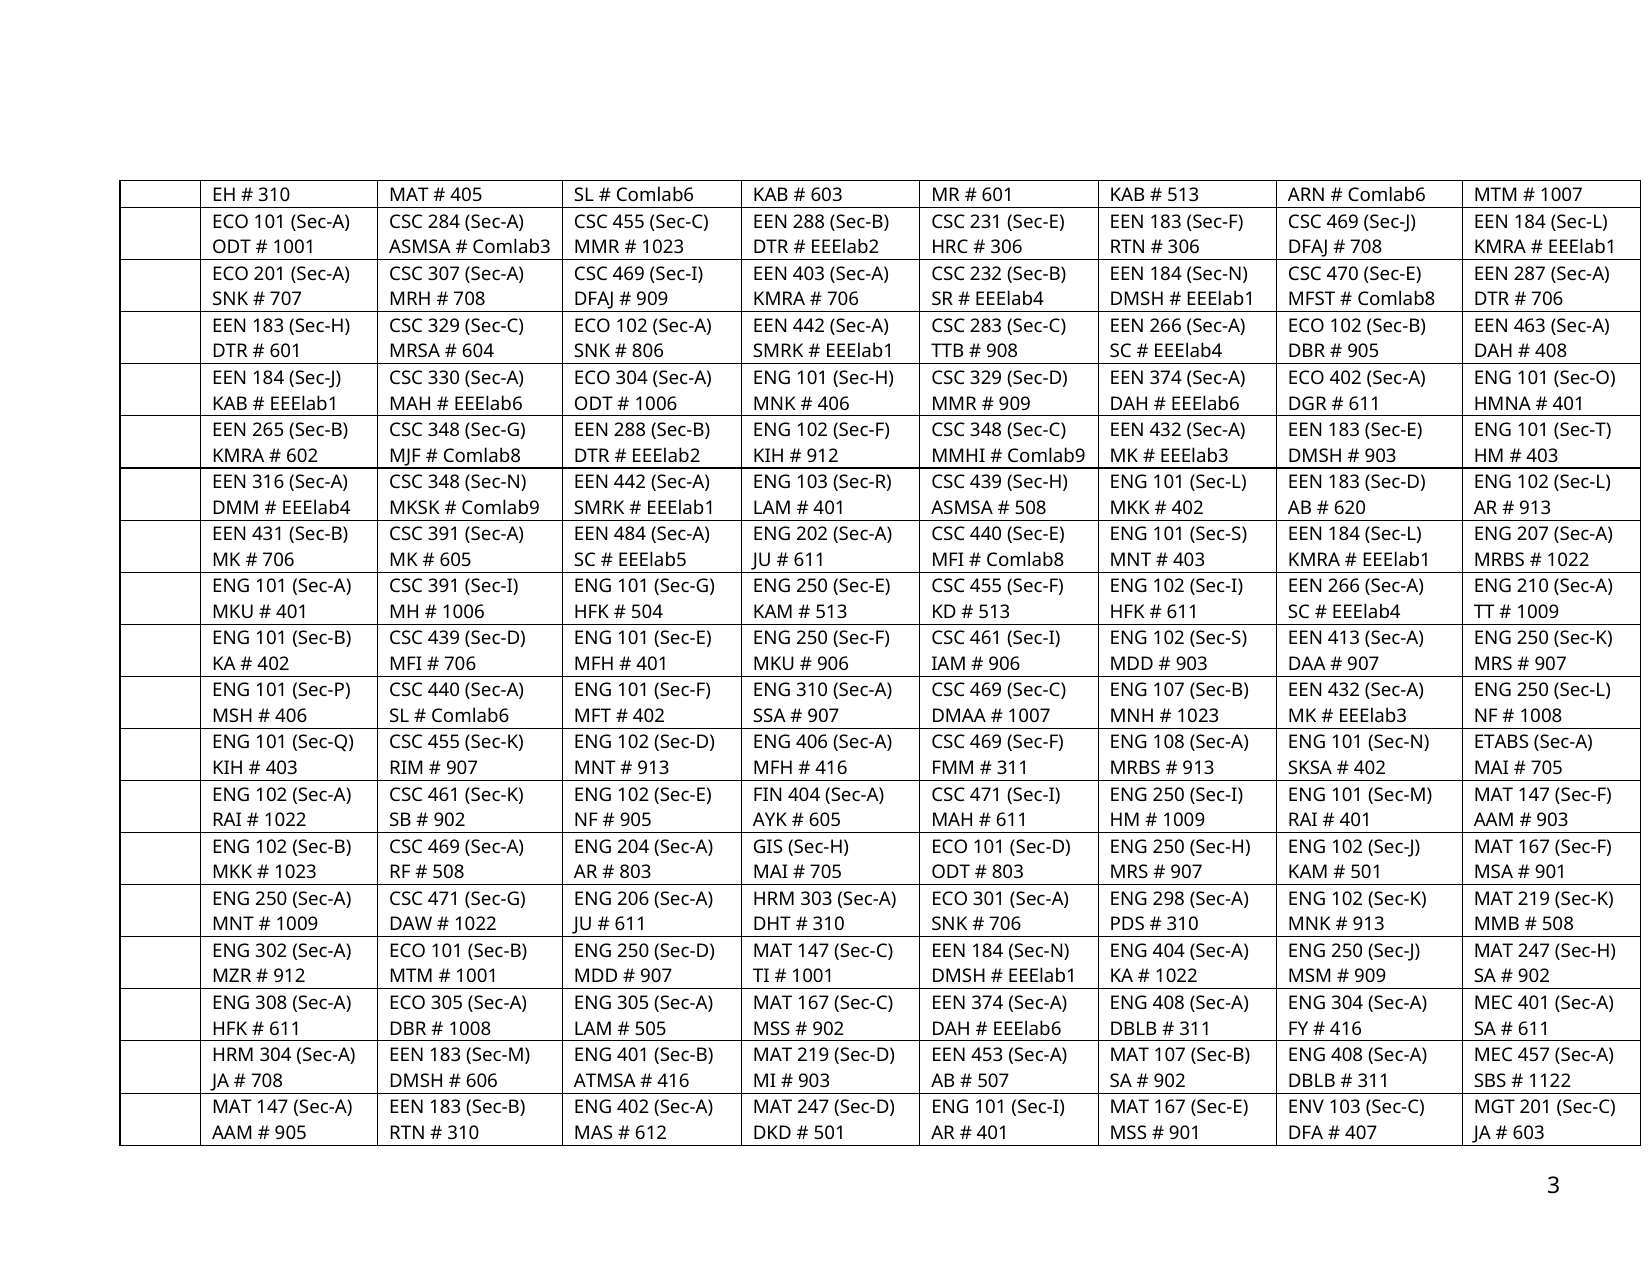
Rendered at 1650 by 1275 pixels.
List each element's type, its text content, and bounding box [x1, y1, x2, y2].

table_cell CSC 232 (Sec-B) SR # EEElab4 [920, 260, 1098, 311]
table_cell ENG 250 (Sec-E) KAM # 513 [742, 573, 919, 624]
table_cell CSC 469 (Sec-F) FMM # 311 [920, 729, 1098, 780]
table_cell [121, 833, 200, 884]
table_cell CSC 469 (Sec-A) RF # 508 [378, 833, 562, 884]
table_cell [121, 181, 200, 207]
table_cell [121, 1094, 200, 1144]
table_cell [121, 781, 200, 832]
table_cell [121, 521, 200, 572]
table_cell ENG 107 (Sec-B) MNH # 1023 [1099, 677, 1276, 728]
table_cell ENG 204 (Sec-A) AR # 803 [563, 833, 741, 884]
table_cell EEN 374 (Sec-A) DAH # EEElab6 [1099, 364, 1276, 415]
table_cell EEN 413 (Sec-A) DAA # 907 [1277, 625, 1462, 676]
table_cell MAT 147 (Sec-F) AAM # 903 [1463, 781, 1640, 832]
table_cell CSC 329 (Sec-C) MRSA # 604 [378, 312, 562, 363]
table_cell ENG 101 (Sec-O) HMNA # 401 [1463, 364, 1640, 415]
table_cell ENG 108 (Sec-A) MRBS # 913 [1099, 729, 1276, 780]
table_cell ENG 101 (Sec-G) HFK # 504 [563, 573, 741, 624]
table_cell ETABS (Sec-A) MAI # 705 [1463, 729, 1640, 780]
table_cell CSC 470 (Sec-E) MFST # Comlab8 [1277, 260, 1462, 311]
table_cell EEN 266 (Sec-A) SC # EEElab4 [1099, 312, 1276, 363]
table_cell ECO 102 (Sec-A) SNK # 806 [563, 312, 741, 363]
table_cell CSC 330 (Sec-A) MAH # EEElab6 [378, 364, 562, 415]
table_cell EEN 484 (Sec-A) SC # EEElab5 [563, 521, 741, 572]
table_cell CSC 455 (Sec-C) MMR # 1023 [563, 208, 741, 259]
table_cell ENG 101 (Sec-F) MFT # 402 [563, 677, 741, 728]
table_cell ENG 102 (Sec-E) NF # 905 [563, 781, 741, 832]
table_cell EEN 184 (Sec-J) KAB # EEElab1 [201, 364, 377, 415]
table_cell ENG 102 (Sec-D) MNT # 913 [563, 729, 741, 780]
table_cell CSC 455 (Sec-K) RIM # 907 [378, 729, 562, 780]
table_cell EEN 183 (Sec-D) AB # 620 [1277, 469, 1462, 519]
table_cell FIN 404 (Sec-A) AYK # 605 [742, 781, 919, 832]
table_cell ENG 102 (Sec-K) MNK # 913 [1277, 885, 1462, 936]
table_cell ENG 210 (Sec-A) TT # 1009 [1463, 573, 1640, 624]
table_cell EEN 184 (Sec-L) KMRA # EEElab1 [1277, 521, 1462, 572]
table_cell ENG 101 (Sec-M) RAI # 401 [1277, 781, 1462, 832]
table_cell MAT 219 (Sec-K) MMB # 508 [1463, 885, 1640, 936]
table_cell EEN 442 (Sec-A) SMRK # EEElab1 [563, 469, 741, 519]
table_cell MAT 167 (Sec-F) MSA # 901 [1463, 833, 1640, 884]
table_cell ENG 408 (Sec-A) DBLB # 311 [1277, 1041, 1462, 1092]
table_cell ENG 250 (Sec-I) HM # 1009 [1099, 781, 1276, 832]
table_cell EEN 287 (Sec-A) DTR # 706 [1463, 260, 1640, 311]
table_cell MEC 401 (Sec-A) SA # 611 [1463, 989, 1640, 1040]
table_cell [121, 885, 200, 936]
table_cell ENG 206 (Sec-A) JU # 611 [563, 885, 741, 936]
table_cell [121, 469, 200, 519]
table_cell [121, 416, 200, 467]
table_cell CSC 461 (Sec-I) IAM # 906 [920, 625, 1098, 676]
table_cell EEN 374 (Sec-A) DAH # EEElab6 [920, 989, 1098, 1040]
table_cell ENG 250 (Sec-J) MSM # 909 [1277, 937, 1462, 988]
table_cell ENG 304 (Sec-A) FY # 416 [1277, 989, 1462, 1040]
table_cell ENG 250 (Sec-A) MNT # 1009 [201, 885, 377, 936]
table_cell EEN 183 (Sec-B) RTN # 310 [378, 1094, 562, 1144]
table_cell EEN 184 (Sec-N) DMSH # EEElab1 [1099, 260, 1276, 311]
table_cell ECO 101 (Sec-A) ODT # 1001 [201, 208, 377, 259]
table_cell ENG 401 (Sec-B) ATMSA # 416 [563, 1041, 741, 1092]
table_cell EEN 183 (Sec-H) DTR # 601 [201, 312, 377, 363]
table_cell CSC 391 (Sec-I) MH # 1006 [378, 573, 562, 624]
table_cell EEN 453 (Sec-A) AB # 507 [920, 1041, 1098, 1092]
table_cell CSC 348 (Sec-N) MKSK # Comlab9 [378, 469, 562, 519]
table_cell ENG 101 (Sec-S) MNT # 403 [1099, 521, 1276, 572]
table_cell EEN 431 (Sec-B) MK # 706 [201, 521, 377, 572]
table_cell ENG 101 (Sec-T) HM # 403 [1463, 416, 1640, 467]
table_cell ENG 101 (Sec-P) MSH # 406 [201, 677, 377, 728]
table_cell MAT 247 (Sec-D) DKD # 501 [742, 1094, 919, 1144]
table_cell CSC 469 (Sec-I) DFAJ # 909 [563, 260, 741, 311]
table_cell ENG 102 (Sec-S) MDD # 903 [1099, 625, 1276, 676]
table_cell [121, 260, 200, 311]
table_cell EEN 316 (Sec-A) DMM # EEElab4 [201, 469, 377, 519]
table_cell MAT 107 (Sec-B) SA # 902 [1099, 1041, 1276, 1092]
table_cell [121, 729, 200, 780]
table_cell MAT 167 (Sec-C) MSS # 902 [742, 989, 919, 1040]
table_cell MAT 147 (Sec-A) AAM # 905 [201, 1094, 377, 1144]
table_cell ENG 101 (Sec-B) KA # 402 [201, 625, 377, 676]
table_cell ECO 201 (Sec-A) SNK # 707 [201, 260, 377, 311]
table_cell CSC 348 (Sec-C) MMHI # Comlab9 [920, 416, 1098, 467]
table_cell EEN 403 (Sec-A) KMRA # 706 [742, 260, 919, 311]
table_cell CSC 440 (Sec-E) MFI # Comlab8 [920, 521, 1098, 572]
table_cell MGT 201 (Sec-C) JA # 603 [1463, 1094, 1640, 1144]
table_cell ENG 101 (Sec-A) MKU # 401 [201, 573, 377, 624]
table_cell EEN 288 (Sec-B) DTR # EEElab2 [742, 208, 919, 259]
table_cell ENG 101 (Sec-N) SKSA # 402 [1277, 729, 1462, 780]
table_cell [742, 181, 919, 207]
table_cell ENG 308 (Sec-A) HFK # 611 [201, 989, 377, 1040]
table_cell CSC 348 (Sec-G) MJF # Comlab8 [378, 416, 562, 467]
table_cell EEN 432 (Sec-A) MK # EEElab3 [1277, 677, 1462, 728]
table_cell ENG 250 (Sec-F) MKU # 906 [742, 625, 919, 676]
table_cell CSC 469 (Sec-C) DMAA # 1007 [920, 677, 1098, 728]
table_cell [121, 937, 200, 988]
table_cell ENG 101 (Sec-I) AR # 401 [920, 1094, 1098, 1144]
table_cell CSC 284 (Sec-A) ASMSA # Comlab3 [378, 208, 562, 259]
table_cell MAT 247 (Sec-H) SA # 902 [1463, 937, 1640, 988]
table_cell ECO 102 (Sec-B) DBR # 905 [1277, 312, 1462, 363]
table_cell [1463, 181, 1640, 207]
table_cell MEC 457 (Sec-A) SBS # 1122 [1463, 1041, 1640, 1092]
table_cell GIS (Sec-H) MAI # 705 [742, 833, 919, 884]
table_cell [121, 677, 200, 728]
table_cell [121, 625, 200, 676]
table_cell ENG 101 (Sec-Q) KIH # 403 [201, 729, 377, 780]
table_cell EEN 265 (Sec-B) KMRA # 602 [201, 416, 377, 467]
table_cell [563, 181, 741, 207]
table_cell EEN 183 (Sec-E) DMSH # 903 [1277, 416, 1462, 467]
table_cell [121, 989, 200, 1040]
table_cell [121, 364, 200, 415]
table_cell EEN 463 (Sec-A) DAH # 408 [1463, 312, 1640, 363]
table_cell ENG 102 (Sec-A) RAI # 1022 [201, 781, 377, 832]
table_cell ENV 103 (Sec-C) DFA # 407 [1277, 1094, 1462, 1144]
table_cell ENG 250 (Sec-K) MRS # 907 [1463, 625, 1640, 676]
table_cell EEN 184 (Sec-N) DMSH # EEElab1 [920, 937, 1098, 988]
table_cell ENG 102 (Sec-F) KIH # 912 [742, 416, 919, 467]
table_cell EEN 183 (Sec-F) RTN # 306 [1099, 208, 1276, 259]
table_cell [1099, 181, 1276, 207]
table_cell [121, 1041, 200, 1092]
table_cell MAT 147 (Sec-C) TI # 1001 [742, 937, 919, 988]
table_cell ENG 101 (Sec-H) MNK # 406 [742, 364, 919, 415]
table_cell ENG 406 (Sec-A) MFH # 416 [742, 729, 919, 780]
table_cell ENG 305 (Sec-A) LAM # 505 [563, 989, 741, 1040]
table_cell ENG 298 (Sec-A) PDS # 310 [1099, 885, 1276, 936]
table_cell MAT 219 (Sec-D) MI # 903 [742, 1041, 919, 1092]
table_cell ECO 304 (Sec-A) ODT # 1006 [563, 364, 741, 415]
table_cell CSC 439 (Sec-H) ASMSA # 508 [920, 469, 1098, 519]
table_cell ENG 101 (Sec-E) MFH # 401 [563, 625, 741, 676]
table_cell CSC 471 (Sec-G) DAW # 1022 [378, 885, 562, 936]
table_cell [121, 312, 200, 363]
table_cell ENG 250 (Sec-H) MRS # 907 [1099, 833, 1276, 884]
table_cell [1277, 181, 1462, 207]
table_cell ECO 301 (Sec-A) SNK # 706 [920, 885, 1098, 936]
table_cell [201, 181, 377, 207]
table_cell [378, 181, 562, 207]
table_cell ENG 302 (Sec-A) MZR # 912 [201, 937, 377, 988]
table_cell ENG 402 (Sec-A) MAS # 612 [563, 1094, 741, 1144]
table_cell CSC 329 (Sec-D) MMR # 909 [920, 364, 1098, 415]
table_cell ENG 250 (Sec-D) MDD # 907 [563, 937, 741, 988]
table_cell HRM 304 (Sec-A) JA # 708 [201, 1041, 377, 1092]
table_cell CSC 440 (Sec-A) SL # Comlab6 [378, 677, 562, 728]
table_cell ECO 101 (Sec-B) MTM # 1001 [378, 937, 562, 988]
table_cell CSC 471 (Sec-I) MAH # 611 [920, 781, 1098, 832]
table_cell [920, 181, 1098, 207]
table_cell EEN 266 (Sec-A) SC # EEElab4 [1277, 573, 1462, 624]
table_cell EEN 288 (Sec-B) DTR # EEElab2 [563, 416, 741, 467]
table_cell ENG 250 (Sec-L) NF # 1008 [1463, 677, 1640, 728]
table_cell EEN 183 (Sec-M) DMSH # 606 [378, 1041, 562, 1092]
table_cell ENG 102 (Sec-B) MKK # 1023 [201, 833, 377, 884]
table_cell ECO 101 (Sec-D) ODT # 803 [920, 833, 1098, 884]
table_cell CSC 461 (Sec-K) SB # 902 [378, 781, 562, 832]
table_cell [121, 208, 200, 259]
table_cell ENG 207 (Sec-A) MRBS # 1022 [1463, 521, 1640, 572]
table_cell CSC 455 (Sec-F) KD # 513 [920, 573, 1098, 624]
table_cell ENG 404 (Sec-A) KA # 1022 [1099, 937, 1276, 988]
table_cell ENG 310 (Sec-A) SSA # 907 [742, 677, 919, 728]
table_cell ENG 202 (Sec-A) JU # 611 [742, 521, 919, 572]
table_cell [121, 573, 200, 624]
table_cell HRM 303 (Sec-A) DHT # 310 [742, 885, 919, 936]
table_cell CSC 469 (Sec-J) DFAJ # 708 [1277, 208, 1462, 259]
table_cell CSC 231 (Sec-E) HRC # 306 [920, 208, 1098, 259]
table_cell EEN 184 (Sec-L) KMRA # EEElab1 [1463, 208, 1640, 259]
table_cell EEN 432 (Sec-A) MK # EEElab3 [1099, 416, 1276, 467]
table_cell CSC 391 (Sec-A) MK # 605 [378, 521, 562, 572]
table_cell ENG 102 (Sec-L) AR # 913 [1463, 469, 1640, 519]
table_cell ENG 102 (Sec-J) KAM # 501 [1277, 833, 1462, 884]
table_cell EEN 442 (Sec-A) SMRK # EEElab1 [742, 312, 919, 363]
table_cell CSC 283 (Sec-C) TTB # 908 [920, 312, 1098, 363]
table_cell ENG 103 (Sec-R) LAM # 401 [742, 469, 919, 519]
table_cell CSC 307 (Sec-A) MRH # 708 [378, 260, 562, 311]
table_cell MAT 167 (Sec-E) MSS # 901 [1099, 1094, 1276, 1144]
table_cell ECO 305 (Sec-A) DBR # 1008 [378, 989, 562, 1040]
table_cell ENG 101 (Sec-L) MKK # 402 [1099, 469, 1276, 519]
table_cell CSC 439 (Sec-D) MFI # 706 [378, 625, 562, 676]
table_cell ENG 102 (Sec-I) HFK # 611 [1099, 573, 1276, 624]
table_cell ENG 408 (Sec-A) DBLB # 311 [1099, 989, 1276, 1040]
table_cell ECO 402 (Sec-A) DGR # 611 [1277, 364, 1462, 415]
